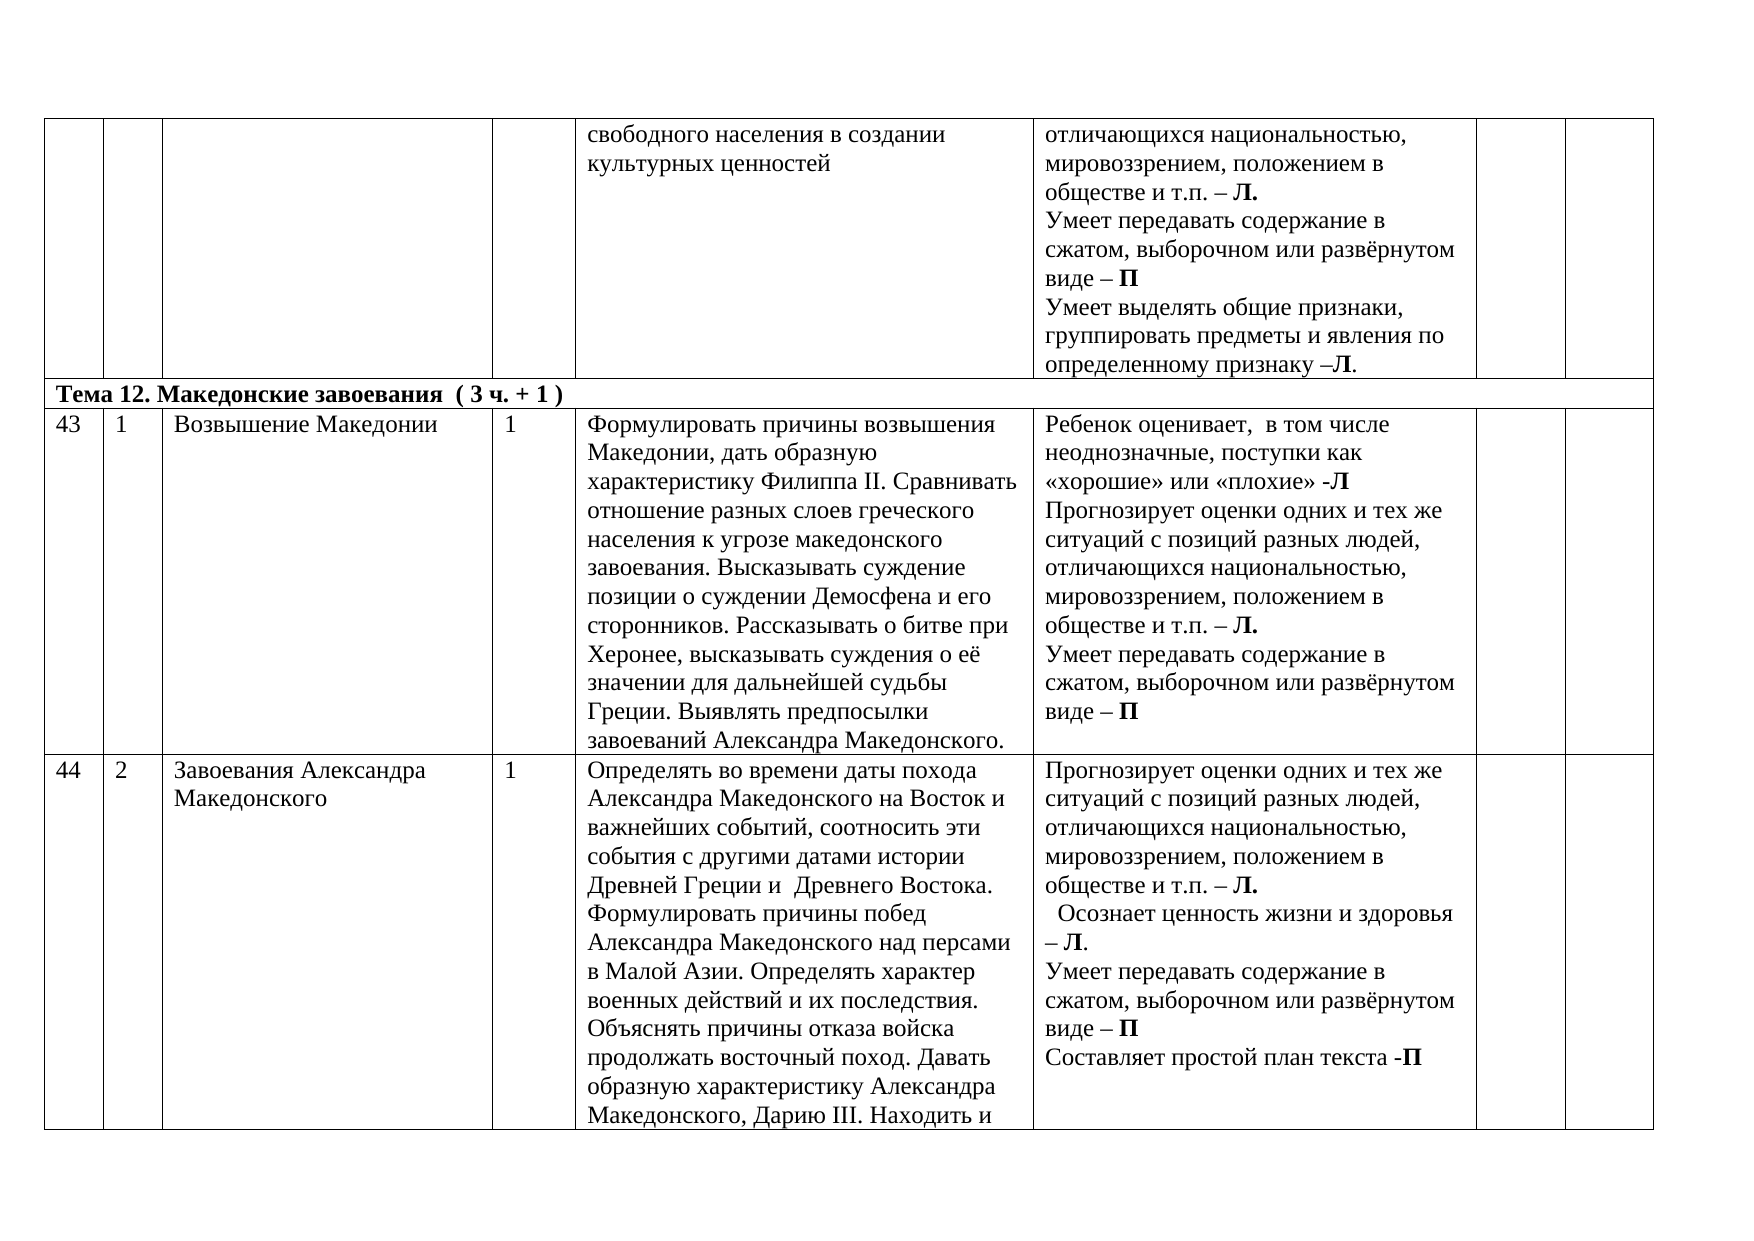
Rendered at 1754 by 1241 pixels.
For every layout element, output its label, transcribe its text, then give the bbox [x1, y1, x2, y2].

table_cell Возвышение Македонии [163, 409, 492, 754]
table_cell 42 [45, 119, 103, 378]
table_cell 43 [45, 409, 103, 754]
table_cell [1566, 755, 1653, 1128]
table_cell Тема 12. Македонские завоевания ( 3 ч. + 1 ) [45, 379, 1653, 408]
table_cell Формулировать причины возвышения Македонии, дать образную характеристику Филиппа II. Сравнивать отношение разных слоев греческого населения к угрозе македонского завоевания. Высказывать суждение позиции о суждении Демосфена и его сторонников. Рассказывать о битве при Херонее, высказывать суждения о её значении для дальнейшей судьбы Греции. Выявлять предпосылки завоеваний Александра Македонского. [576, 409, 1033, 754]
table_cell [576, 755, 1033, 1128]
table_cell 1 [493, 409, 575, 754]
table_cell 1 [493, 755, 575, 1128]
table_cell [163, 755, 492, 1128]
table_cell 3 [104, 119, 162, 378]
table_cell [1477, 755, 1565, 1128]
table_cell 1 [104, 409, 162, 754]
table_cell [1566, 119, 1653, 378]
table_cell 44 [45, 755, 103, 1128]
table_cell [1034, 119, 1476, 378]
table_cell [1034, 755, 1476, 1128]
table_cell [1477, 119, 1565, 378]
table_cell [576, 119, 1033, 378]
table_cell [1566, 409, 1653, 754]
table_cell 1 [493, 119, 575, 378]
table_cell [1477, 409, 1565, 754]
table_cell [163, 119, 492, 378]
table_cell 2 [104, 755, 162, 1128]
table_cell Ребенок оценивает, в том числе неоднозначные, поступки как «хорошие» или «плохие» -Л Прогнозирует оценки одних и тех же ситуаций с позиций разных людей, отличающихся национальностью, мировоззрением, положением в обществе и т.п. – Л. Умеет передавать содержание в сжатом, выборочном или развёрнутом виде – П [1034, 409, 1476, 754]
